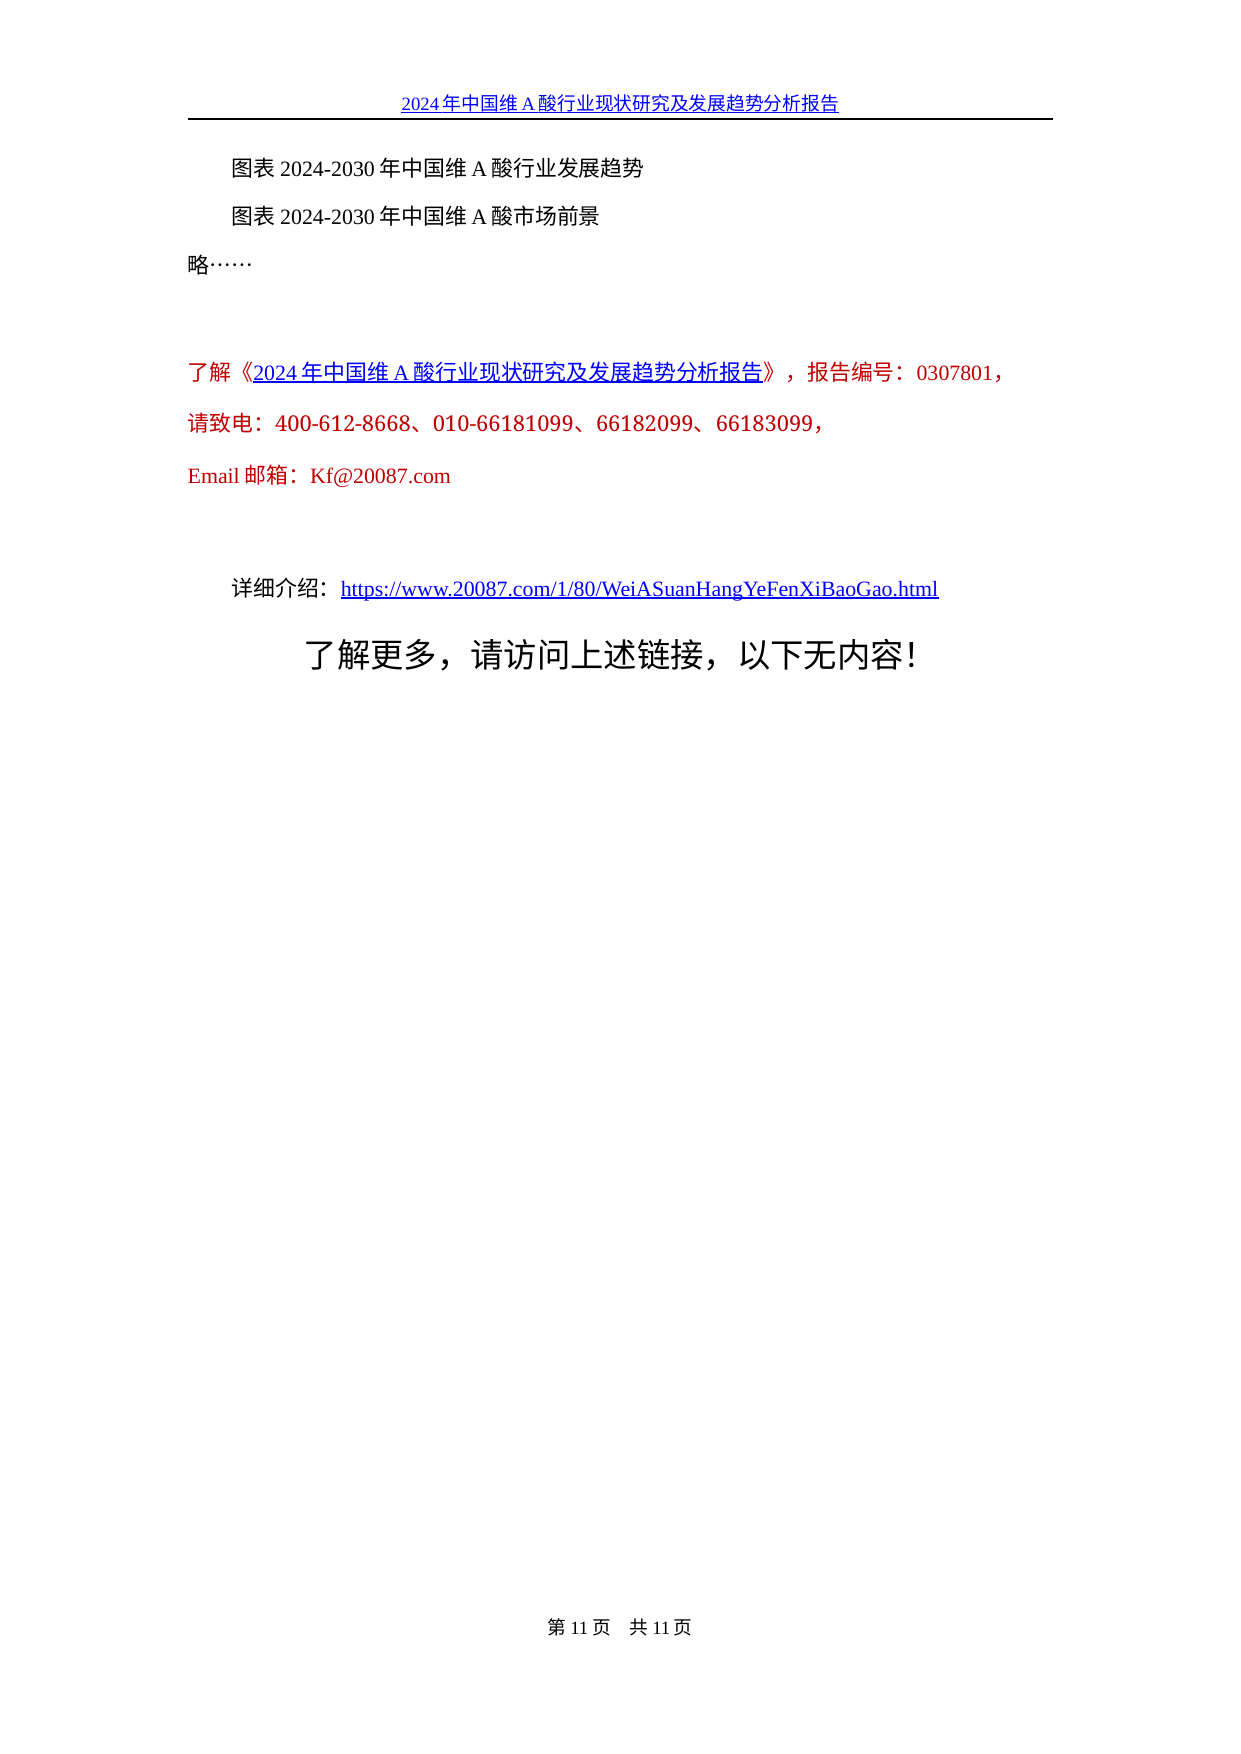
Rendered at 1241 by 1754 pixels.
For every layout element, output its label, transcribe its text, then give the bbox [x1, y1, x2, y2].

text 详细介绍：https://www.20087.com/1/80/WeiASuanHangYeFenXiBaoGao.html [187, 570, 1053, 603]
text 请致电：400-612-8668、010-66181099、66182099、66183099， [187, 406, 1053, 438]
text Email邮箱：Kf@20087.com [187, 457, 1053, 490]
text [187, 150, 1053, 280]
text 了解《2024年中国维A酸行业现状研究及发展趋势分析报告》，报告编号：0307801， [187, 354, 1053, 387]
title 了解更多，请访问上述链接，以下无内容！ [187, 620, 1053, 685]
